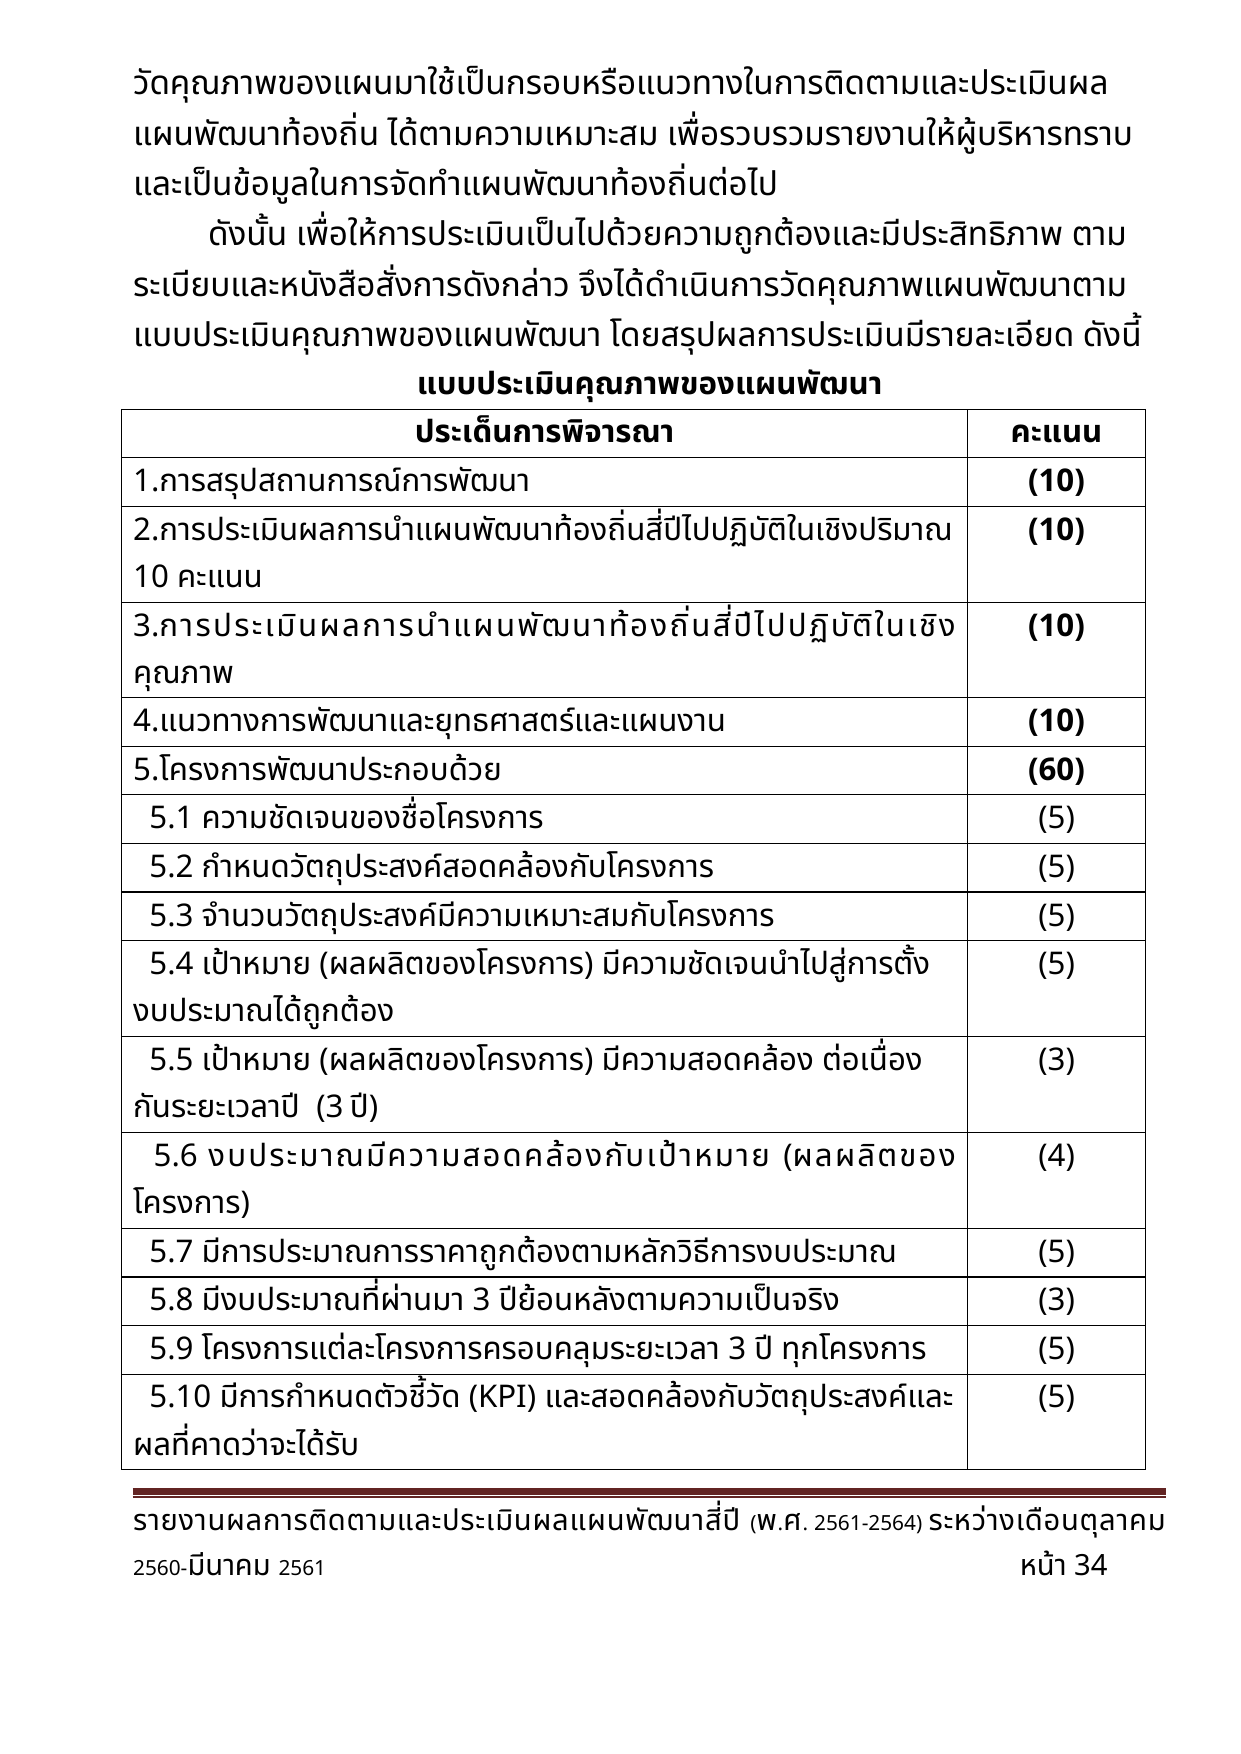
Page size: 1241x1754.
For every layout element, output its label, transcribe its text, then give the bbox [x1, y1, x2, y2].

table_cell 5.1 ความชัดเจนของชื่อโครงการ [122, 795, 967, 843]
table_cell 3.การประเมินผลการนำแผนพัฒนาท้องถิ่นสี่ปีไปปฏิบัติในเชิงคุณภาพ [122, 603, 967, 697]
table_cell (5) [968, 1229, 1145, 1276]
table_cell 2.การประเมินผลการนำแผนพัฒนาท้องถิ่นสี่ปีไปปฏิบัติในเชิงปริมาณ 10 คะแนน [122, 507, 967, 602]
table_cell (3) [968, 1278, 1145, 1325]
table_cell (10) [968, 603, 1145, 697]
table_cell 5.7 มีการประมาณการราคาถูกต้องตามหลักวิธีการงบประมาณ [122, 1229, 967, 1276]
table_cell 5.4 เป้าหมาย (ผลผลิตของโครงการ) มีความชัดเจนนำไปสู่การตั้งงบประมาณได้ถูกต้อง [122, 941, 967, 1036]
text แบบประเมินคุณภาพของแผนพัฒนา [133, 362, 1166, 409]
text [133, 59, 1166, 210]
table_cell (10) [968, 698, 1145, 746]
table_cell (4) [968, 1133, 1145, 1228]
table_cell 5.3 จำนวนวัตถุประสงค์มีความเหมาะสมกับโครงการ [122, 893, 967, 940]
table_header ประเด็นการพิจารณา [122, 410, 967, 457]
table_cell (5) [968, 941, 1145, 1036]
table_cell 5.6 งบประมาณมีความสอดคล้องกับเป้าหมาย (ผลผลิตของโครงการ) [122, 1133, 967, 1228]
table_cell (5) [968, 1326, 1145, 1373]
table_cell 5.5 เป้าหมาย (ผลผลิตของโครงการ) มีความสอดคล้อง ต่อเนื่องกันระยะเวลาปี (3ปี) [122, 1037, 967, 1132]
table_cell (10) [968, 458, 1145, 506]
table_cell 5.8 มีงบประมาณที่ผ่านมา 3 ปีย้อนหลังตามความเป็นจริง [122, 1278, 967, 1325]
table_cell 5.โครงการพัฒนาประกอบด้วย [122, 747, 967, 794]
table_cell 1.การสรุปสถานการณ์การพัฒนา [122, 458, 967, 506]
table_cell 4.แนวทางการพัฒนาและยุทธศาสตร์และแผนงาน [122, 698, 967, 746]
table_cell (5) [968, 795, 1145, 843]
table_cell (3) [968, 1037, 1145, 1132]
text ดังนั้น เพื่อให้การประเมินเป็นไปด้วยความถูกต้องและมีประสิทธิภาพ ตามระเบียบและหนังสือสั่งการดังกล่าว จึงได้ดำเนินการวัดคุณภาพแผนพัฒนาตามแบบประเมินคุณภาพของแผนพัฒนา โดยสรุปผลการประเมินมีรายละเอียด ดังนี้ [133, 210, 1166, 362]
table_cell (10) [968, 507, 1145, 602]
table_cell (5) [968, 844, 1145, 891]
table_cell (5) [968, 893, 1145, 940]
table_cell (5) [968, 1375, 1145, 1469]
table_cell 5.9 โครงการแต่ละโครงการครอบคลุมระยะเวลา 3 ปี ทุกโครงการ [122, 1326, 967, 1373]
table_cell 5.10 มีการกำหนดตัวชี้วัด (KPI) และสอดคล้องกับวัตถุประสงค์และผลที่คาดว่าจะได้รับ [122, 1375, 967, 1469]
table_cell 5.2 กำหนดวัตถุประสงค์สอดคล้องกับโครงการ [122, 844, 967, 891]
table_header คะแนน [968, 410, 1145, 457]
table_cell (60) [968, 747, 1145, 794]
